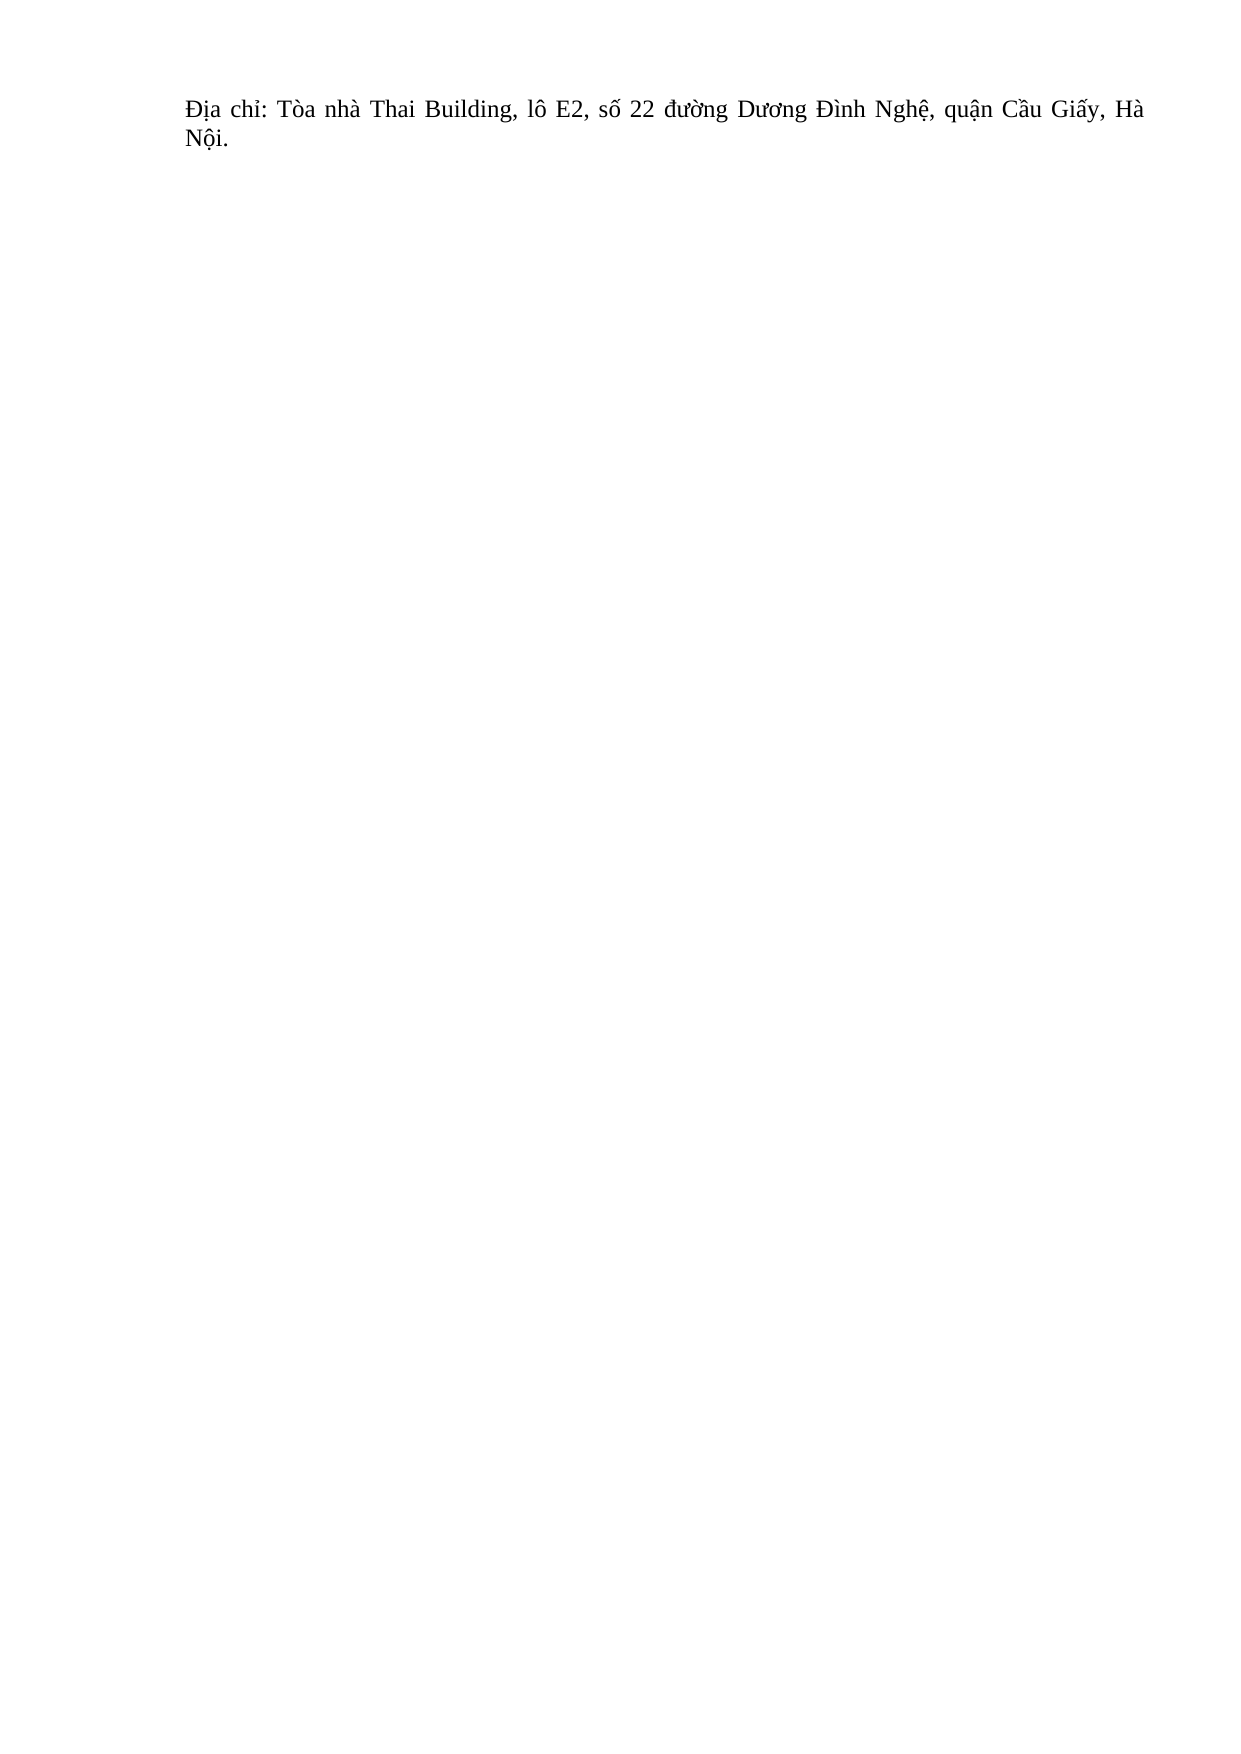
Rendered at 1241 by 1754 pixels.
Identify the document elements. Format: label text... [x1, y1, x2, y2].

text Địa chỉ: Tòa nhà Thai Building, lô E2, số 22 đường Dương Đình Nghệ, quận Cầu Giấy, Hà Nội. [185, 94, 1146, 152]
